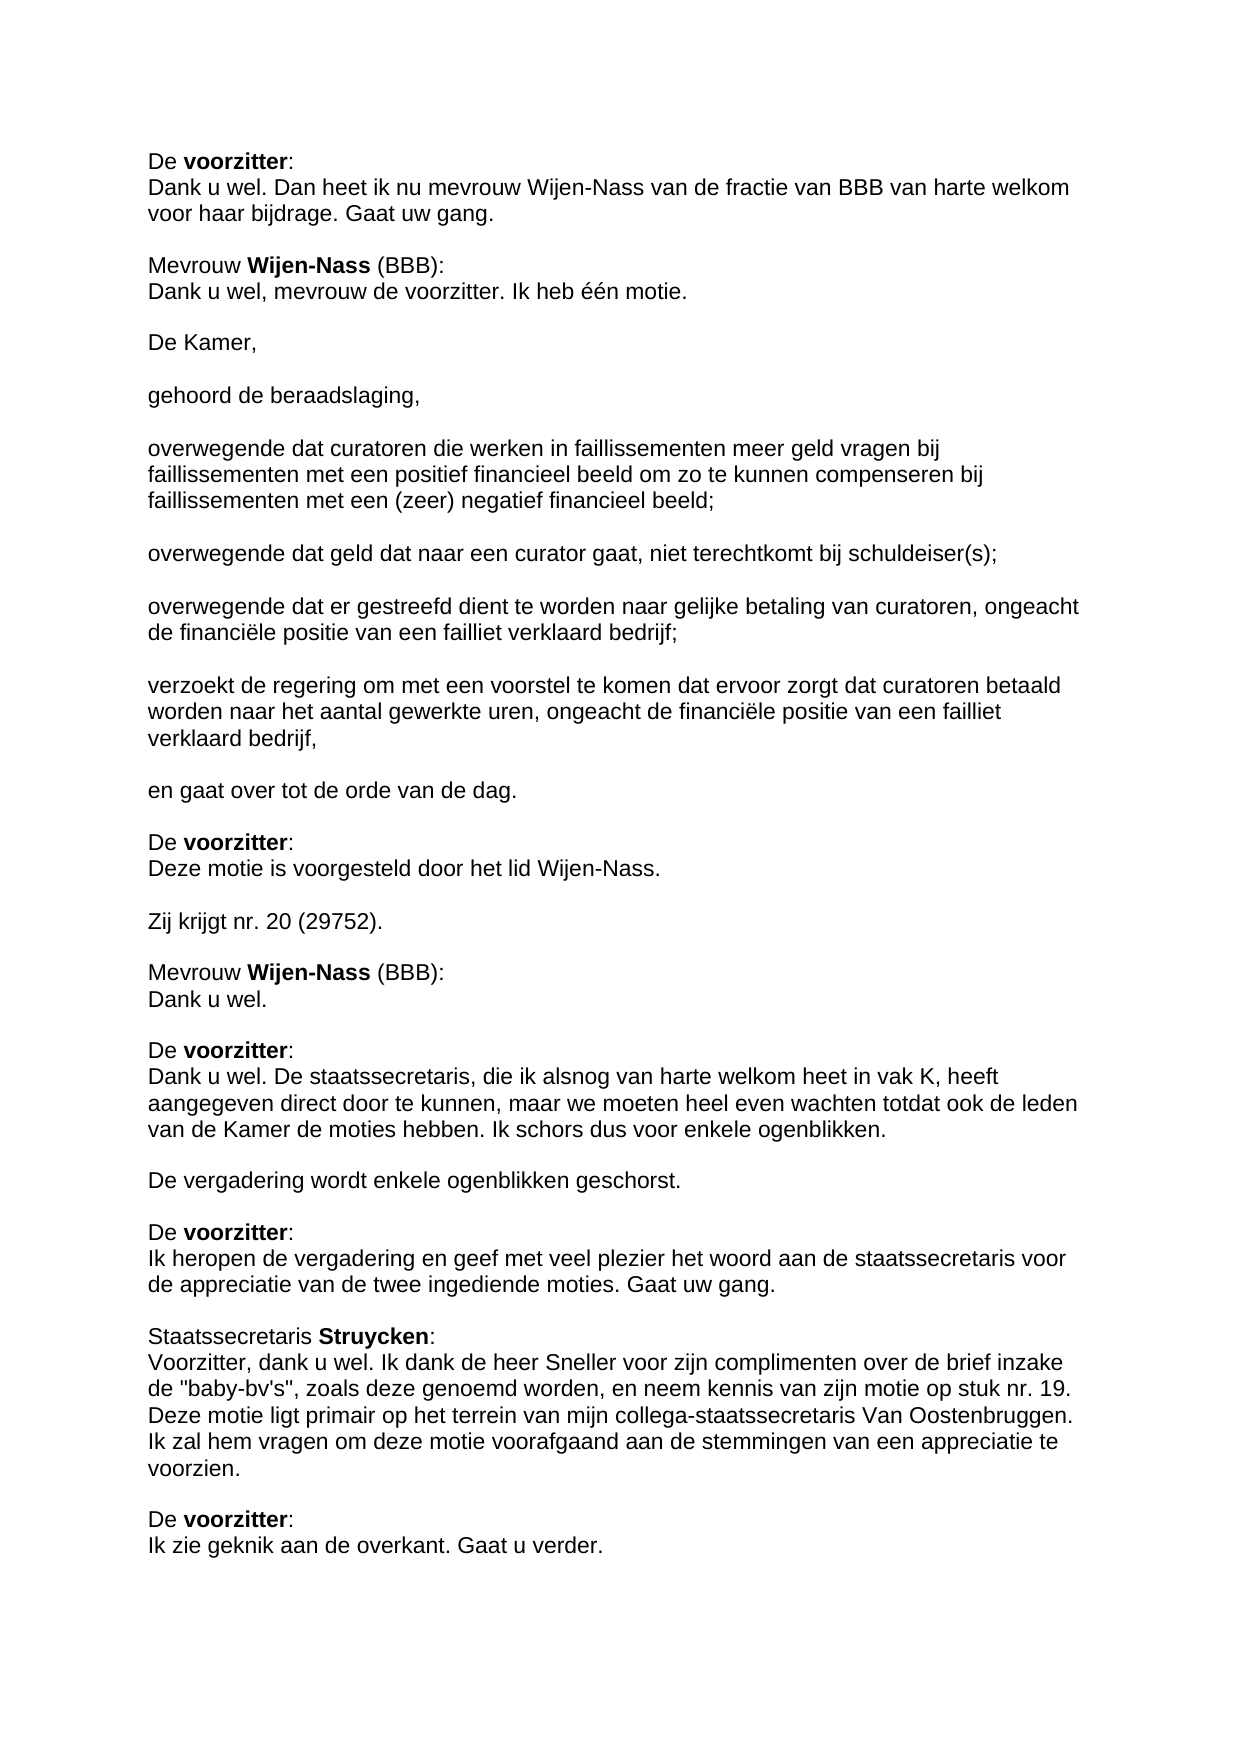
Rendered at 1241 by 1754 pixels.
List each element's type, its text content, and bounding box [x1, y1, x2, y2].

text De Kamer, gehoord de beraadslaging, overwegende dat curatoren die werken in faillissementen meer geld vragen bij faillissementen met een positief financieel beeld om zo te kunnen compenseren bij faillissementen met een (zeer) negatief financieel beeld; overwegende dat geld dat naar een curator gaat, niet terechtkomt bij schuldeiser(s); overwegende dat er gestreefd dient te worden naar gelijke betaling van curatoren, ongeacht de financiële positie van een failliet verklaard bedrijf; verzoekt de regering om met een voorstel te komen dat ervoor zorgt dat curatoren betaald worden naar het aantal gewerkte uren, ongeacht de financiële positie van een failliet verklaard bedrijf, en gaat over tot de orde van de dag. [148, 329, 1093, 804]
text Mevrouw Wijen-Nass (BBB): Dank u wel. [148, 959, 1093, 1012]
text Mevrouw Wijen-Nass (BBB): Dank u wel, mevrouw de voorzitter. Ik heb één motie. [148, 252, 1093, 304]
text De voorzitter: Dank u wel. Dan heet ik nu mevrouw Wijen-Nass van de fractie van BBB van harte welkom voor haar bijdrage. Gaat uw gang. [148, 148, 1093, 227]
text De voorzitter: Ik heropen de vergadering en geef met veel plezier het woord aan de staatssecretaris voor de appreciatie van de twee ingediende moties. Gaat uw gang. [148, 1219, 1093, 1298]
text De voorzitter: Dank u wel. De staatssecretaris, die ik alsnog van harte welkom heet in vak K, heeft aangegeven direct door te kunnen, maar we moeten heel even wachten totdat ook de leden van de Kamer de moties hebben. Ik schors dus voor enkele ogenblikken. [148, 1037, 1093, 1142]
text De voorzitter: Ik zie geknik aan de overkant. Gaat u verder. [148, 1506, 1093, 1558]
text Staatssecretaris Struycken: Voorzitter, dank u wel. Ik dank de heer Sneller voor zijn complimenten over de brief inzake de "baby-bv's", zoals deze genoemd worden, en neem kennis van zijn motie op stuk nr. 19. Deze motie ligt primair op het terrein van mijn collega-staatssecretaris Van Oostenbruggen. Ik zal hem vragen om deze motie voorafgaand aan de stemmingen van een appreciatie te voorzien. [148, 1323, 1093, 1481]
text De vergadering wordt enkele ogenblikken geschorst. [148, 1167, 1093, 1194]
text De voorzitter: Deze motie is voorgesteld door het lid Wijen-Nass. Zij krijgt nr. 20 (29752). [148, 829, 1093, 934]
